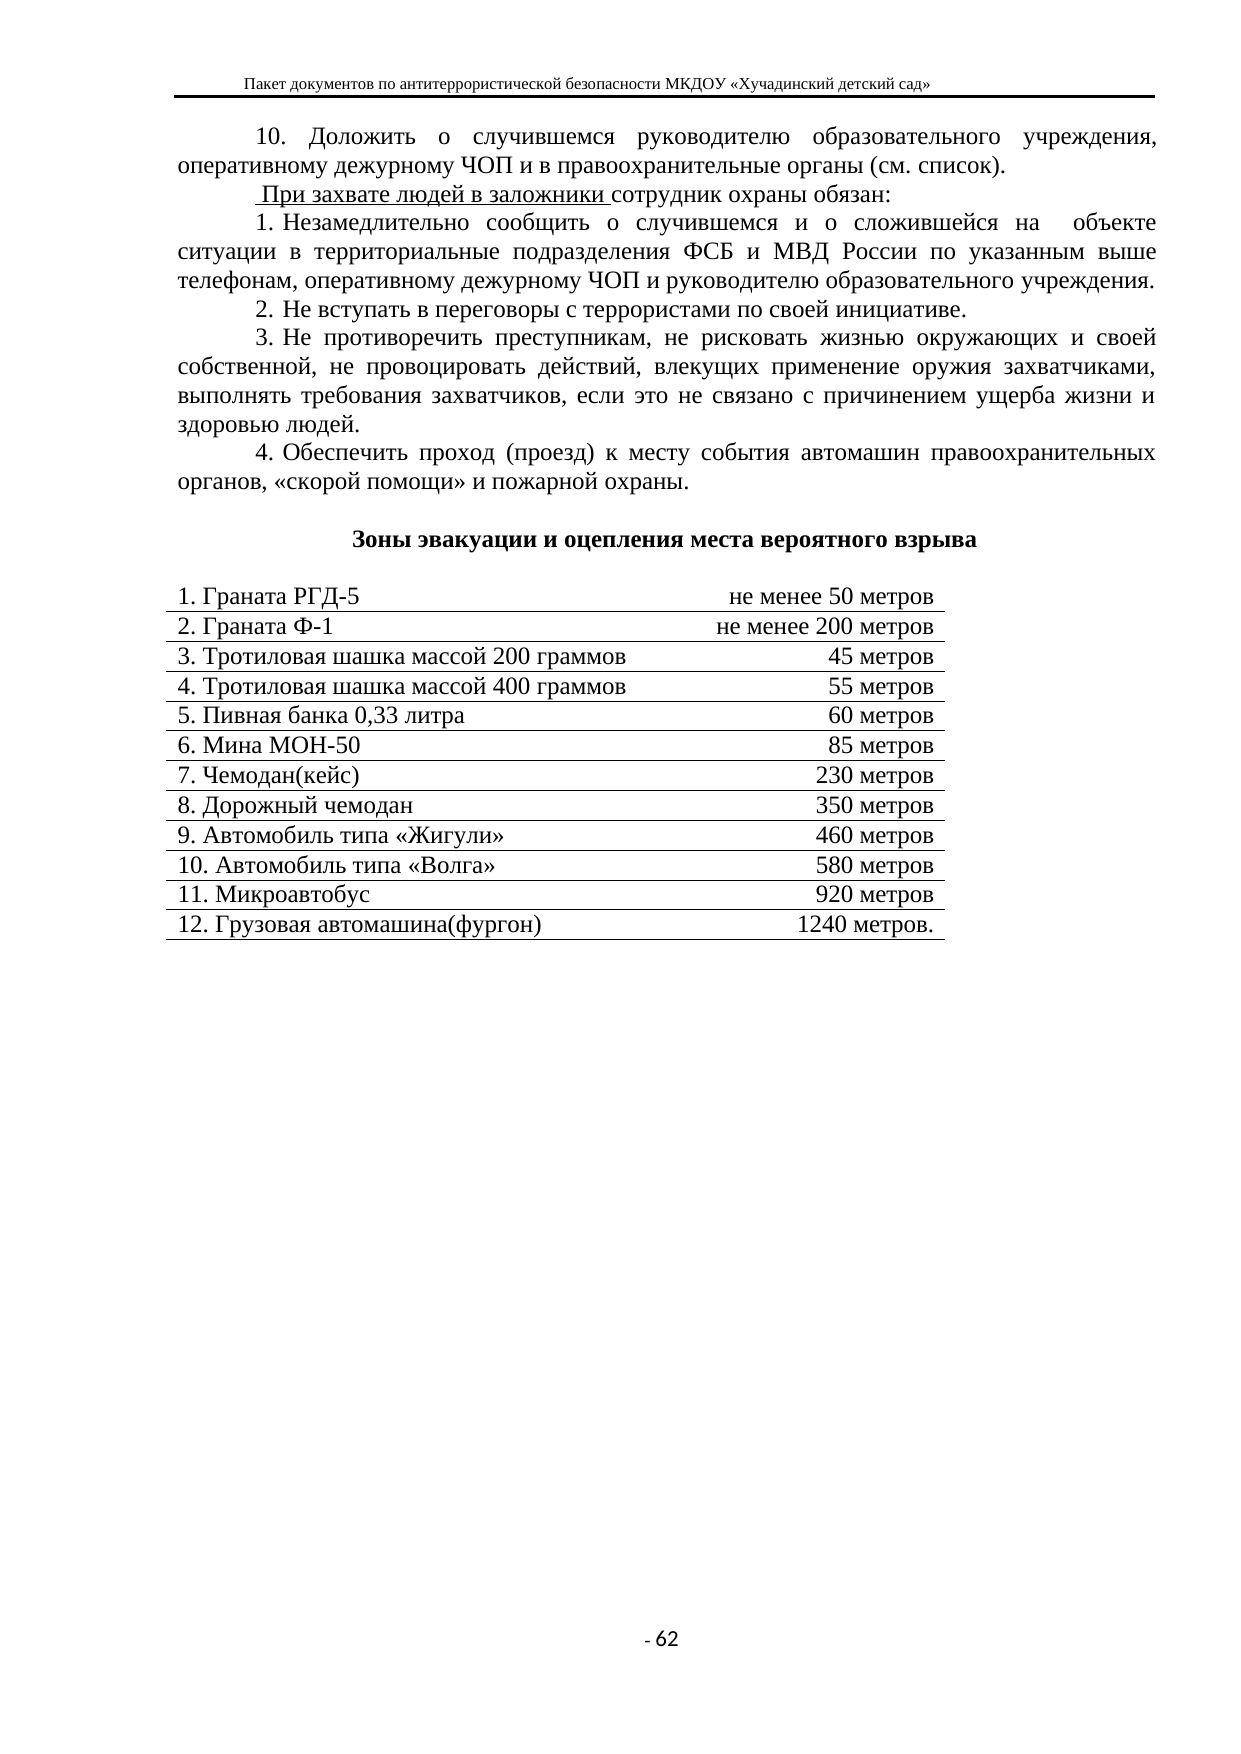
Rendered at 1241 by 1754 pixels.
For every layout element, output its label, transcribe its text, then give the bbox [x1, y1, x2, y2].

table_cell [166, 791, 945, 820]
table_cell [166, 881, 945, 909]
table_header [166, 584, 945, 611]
list Не противоречить преступникам, не рисковать жизнью окружающих и своей собственной, не провоцировать действий, влекущих применение оружия захватчиками, выполнять требования захватчиков, если это не связано с причинением ущерба жизни и здоровью людей. [177, 322, 1157, 437]
list Не вступать в переговоры с террористами по своей инициативе. [255, 294, 1169, 322]
list Обеспечить проход (проезд) к месту события автомашин правоохранительных органов, «скорой помощи» и пожарной охраны. [177, 437, 1157, 495]
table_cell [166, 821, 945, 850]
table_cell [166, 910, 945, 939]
text При захвате людей в заложники сотрудник охраны обязан: [255, 179, 1145, 207]
text Зоны эвакуации и оцепления места вероятного взрыва [352, 524, 1145, 553]
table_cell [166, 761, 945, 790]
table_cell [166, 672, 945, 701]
list Доложить о случившемся руководителю образовательного учреждения, оперативному дежурному ЧОП и в правоохранительные органы (см. список). [177, 121, 1158, 179]
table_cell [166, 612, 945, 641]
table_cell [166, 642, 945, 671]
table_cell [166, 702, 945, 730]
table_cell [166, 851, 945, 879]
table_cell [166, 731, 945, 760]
list Незамедлительно сообщить о случившемся и о сложившейся на объекте ситуации в территориальные подразделения ФСБ и МВД России по указанным выше телефонам, оперативному дежурному ЧОП и руководителю образовательного учреждения. [177, 207, 1158, 294]
